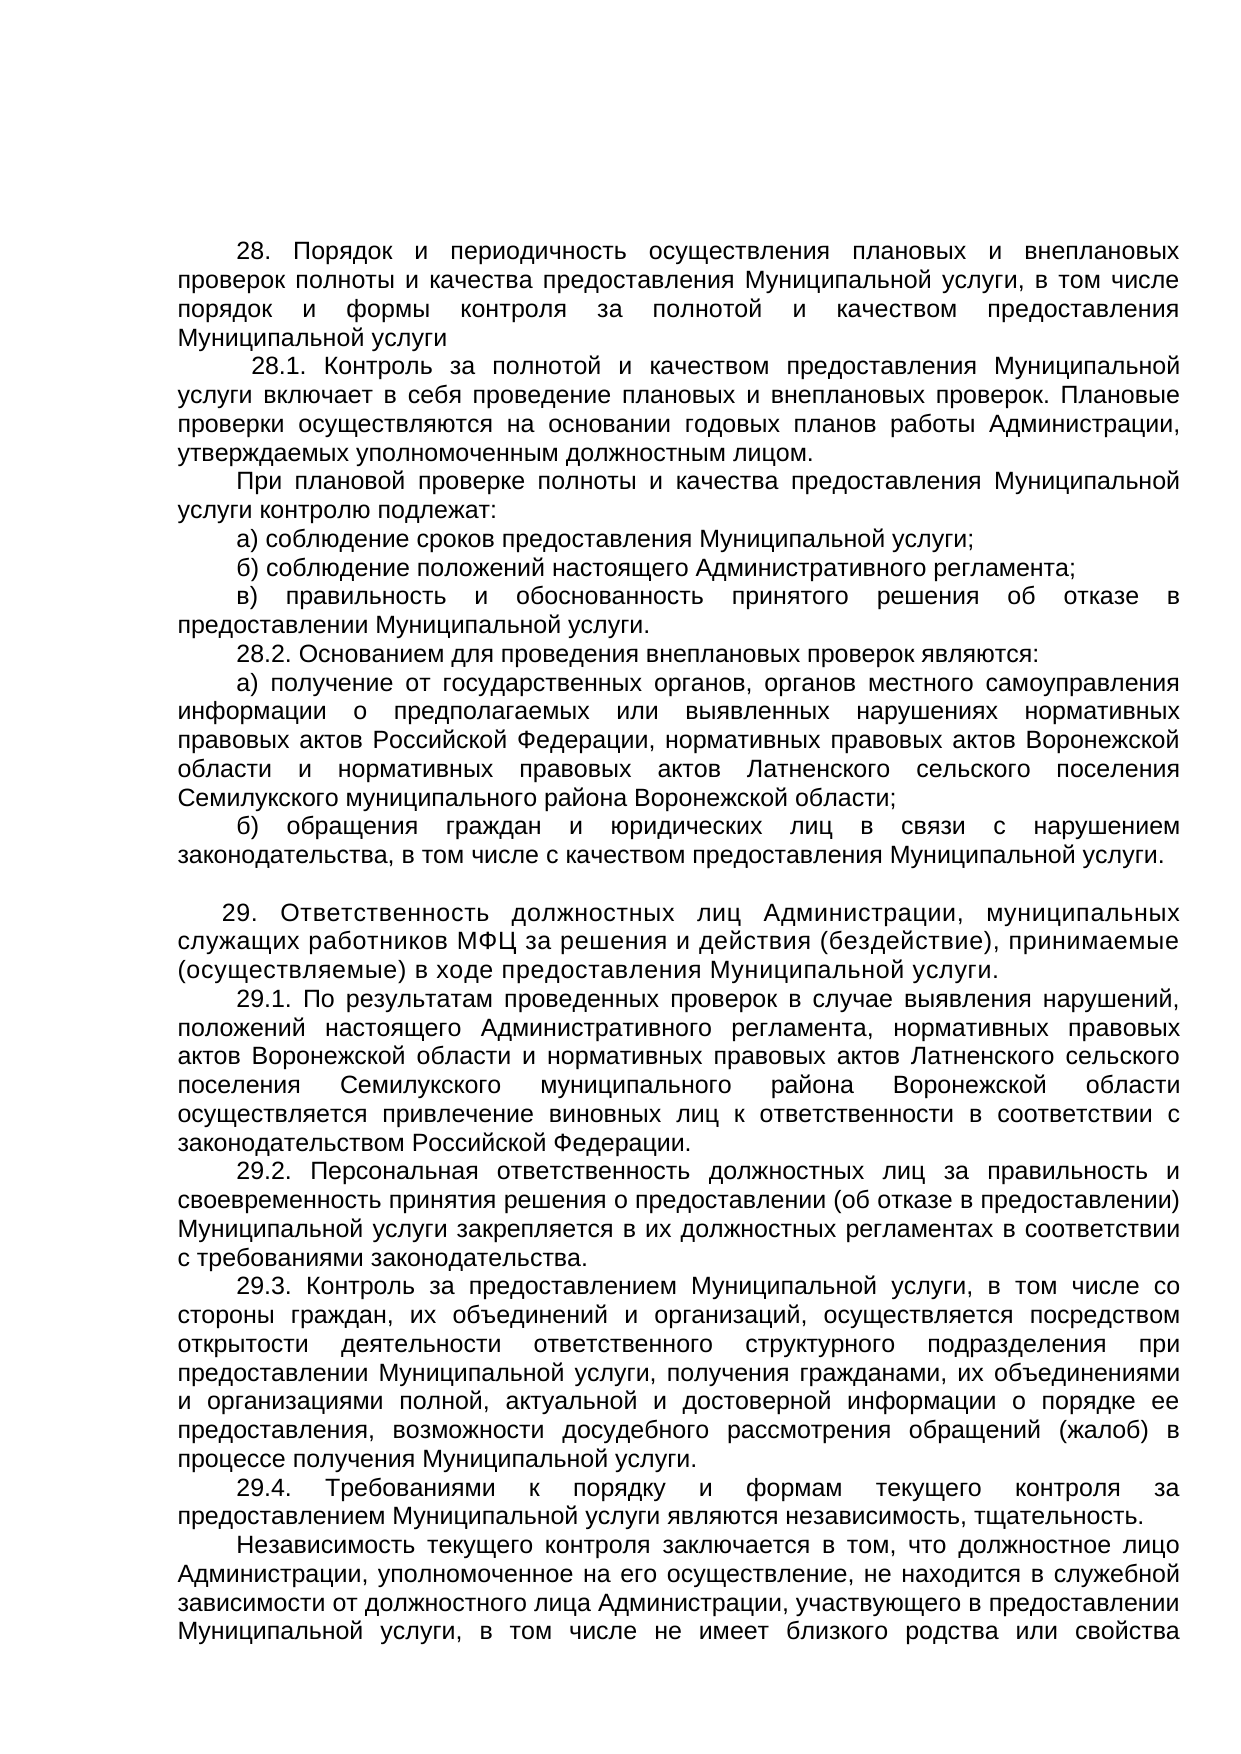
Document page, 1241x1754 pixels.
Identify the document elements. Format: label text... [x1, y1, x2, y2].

text а) получение от государственных органов, органов местного самоуправления информации о предполагаемых или выявленных нарушениях нормативных правовых актов Российской Федерации, нормативных правовых актов Воронежской области и нормативных правовых актов Латненского сельского поселения Семилукского муниципального района Воронежской области; [177, 667, 1181, 811]
text При плановой проверке полноты и качества предоставления Муниципальной услуги контролю подлежат: [177, 466, 1181, 524]
text 28. Порядок и периодичность осуществления плановых и внеплановых проверок полноты и качества предоставления Муниципальной услуги, в том числе порядок и формы контроля за полнотой и качеством предоставления Муниципальной услуги [177, 236, 1181, 351]
text а) соблюдение сроков предоставления Муниципальной услуги; [177, 524, 1181, 552]
text в) правильность и обоснованность принятого решения об отказе в предоставлении Муниципальной услуги. [177, 581, 1181, 639]
text 28.1. Контроль за полнотой и качеством предоставления Муниципальной услуги включает в себя проведение плановых и внеплановых проверок. Плановые проверки осуществляются на основании годовых планов работы Администрации, утверждаемых уполномоченным должностным лицом. [177, 351, 1181, 466]
text 29.3. Контроль за предоставлением Муниципальной услуги, в том числе со стороны граждан, их объединений и организаций, осуществляется посредством открытости деятельности ответственного структурного подразделения при предоставлении Муниципальной услуги, получения гражданами, их объединениями и организациями полной, актуальной и достоверной информации о порядке ее предоставления, возможности досудебного рассмотрения обращений (жалоб) в процессе получения Муниципальной услуги. [177, 1271, 1181, 1472]
text б) обращения граждан и юридических лиц в связи с нарушением законодательства, в том числе с качеством предоставления Муниципальной услуги. [177, 811, 1181, 869]
text б) соблюдение положений настоящего Административного регламента; [177, 552, 1181, 581]
text 29.4. Требованиями к порядку и формам текущего контроля за предоставлением Муниципальной услуги являются независимость, тщательность. [177, 1472, 1181, 1530]
text 29.1. По результатам проведенных проверок в случае выявления нарушений, положений настоящего Административного регламента, нормативных правовых актов Воронежской области и нормативных правовых актов Латненского сельского поселения Семилукского муниципального района Воронежской области осуществляется привлечение виновных лиц к ответственности в соответствии с законодательством Российской Федерации. [177, 984, 1181, 1156]
text 29. Ответственность должностных лиц Администрации, муниципальных служащих работников МФЦ за решения и действия (бездействие), принимаемые (осуществляемые) в ходе предоставления Муниципальной услуги. [177, 897, 1181, 984]
text 28.2. Основанием для проведения внеплановых проверок являются: [177, 639, 1181, 667]
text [177, 1530, 1181, 1645]
text 29.2. Персональная ответственность должностных лиц за правильность и своевременность принятия решения о предоставлении (об отказе в предоставлении) Муниципальной услуги закрепляется в их должностных регламентах в соответствии с требованиями законодательства. [177, 1156, 1181, 1271]
